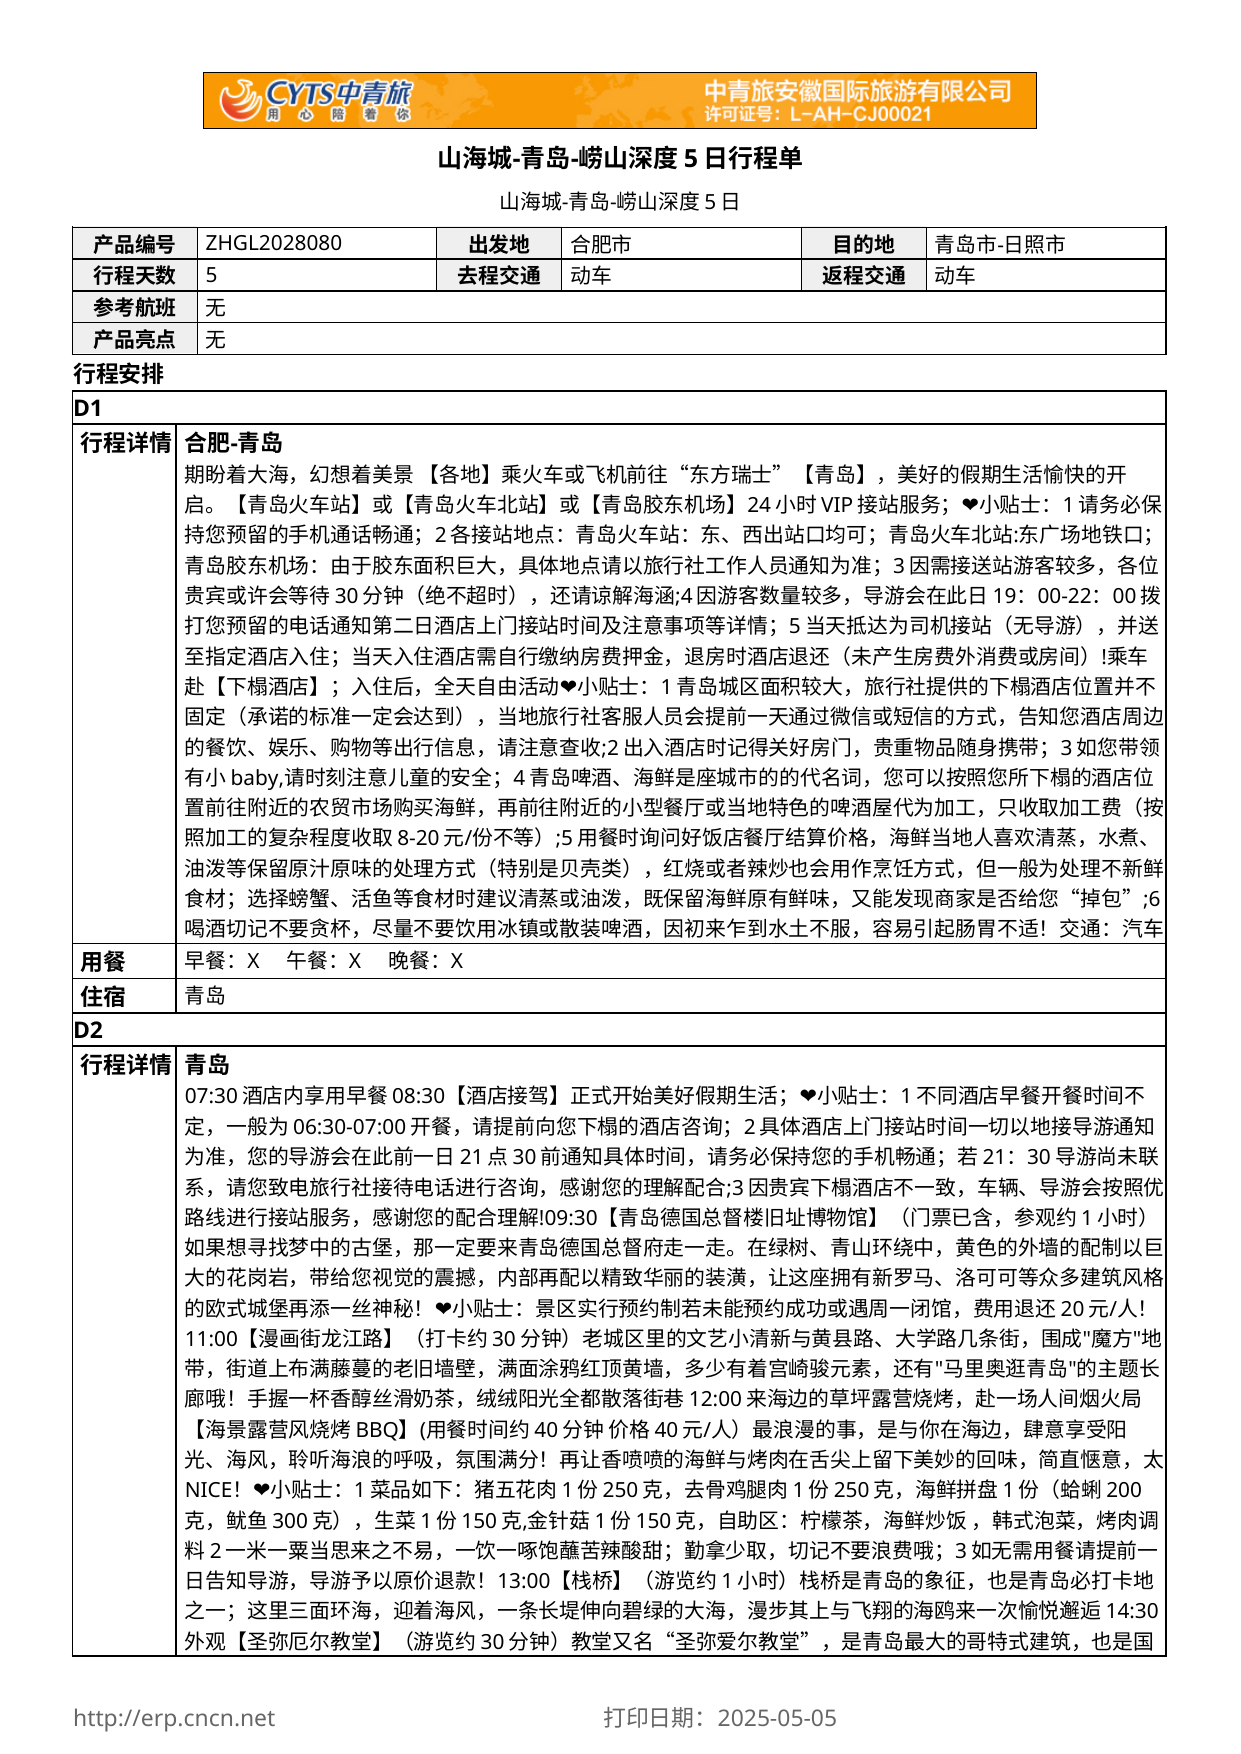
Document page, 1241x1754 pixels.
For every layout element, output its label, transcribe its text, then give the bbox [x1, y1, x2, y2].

table_cell 住宿 [73, 979, 175, 1012]
text 行程安排 [73, 356, 1167, 389]
table_cell 动车 [927, 260, 1165, 290]
table_cell 青岛 07:30酒店内享用早餐 [177, 1047, 1165, 1655]
table_cell 行程详情 [73, 1047, 175, 1655]
table_cell 用餐 [73, 944, 175, 977]
table_cell 青岛 [177, 979, 1165, 1012]
text 山海城-青岛-崂山深度5日行程单 [73, 139, 1167, 175]
table_cell 动车 [562, 260, 801, 290]
table_cell 去程交通 [437, 260, 561, 290]
table_cell 返程交通 [802, 260, 926, 290]
table_cell 行程详情 [73, 425, 175, 943]
table_cell D2 [73, 1014, 1165, 1045]
table_cell 行程天数 [73, 260, 197, 290]
table_cell 早餐：X 午餐：X 晚餐：X [177, 944, 1165, 977]
table_cell 产品亮点 [73, 323, 197, 353]
table_cell 合肥-青岛 期盼着大海，幻想着美景 【各地】乘火车或飞机前往“东方瑞士”【青岛】，美好的假期生活愉快的开启。【青岛火车站】或【青岛火车北站】或【青岛胶东机场】24小时VIP接站服务； [177, 425, 1165, 943]
table_cell 5 [198, 260, 436, 290]
table_cell 无 [198, 323, 1165, 353]
table_header D1 [73, 392, 1165, 423]
table_header 合肥市 [562, 228, 801, 258]
text 山海城-青岛-崂山深度5日 [73, 186, 1167, 216]
table_header ZHGL2028080 [198, 228, 436, 258]
table_header 目的地 [802, 228, 926, 258]
table_header 青岛市-日照市 [927, 228, 1165, 258]
table_cell 无 [198, 292, 1165, 322]
table_cell 参考航班 [73, 292, 197, 322]
table_header 产品编号 [73, 228, 197, 258]
table_header 出发地 [437, 228, 561, 258]
picture [204, 73, 1036, 128]
